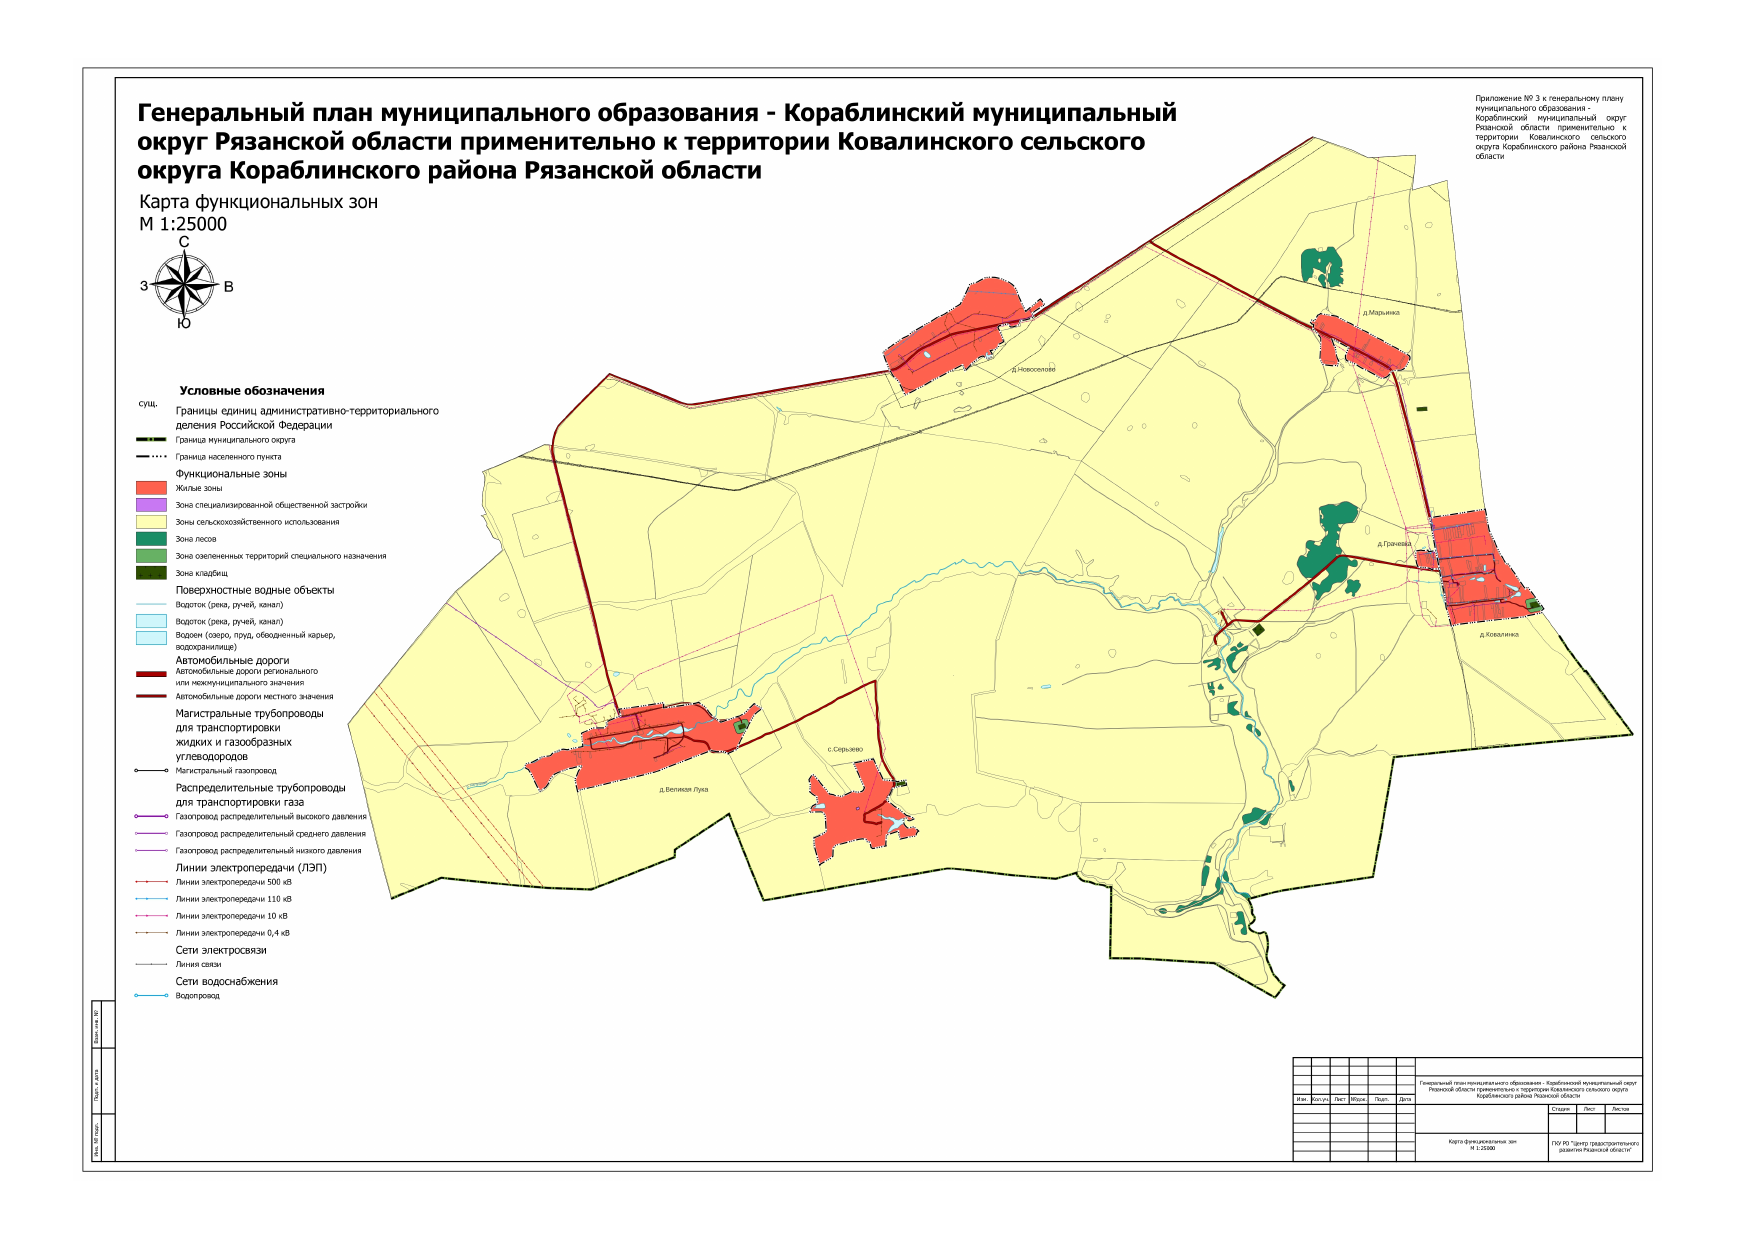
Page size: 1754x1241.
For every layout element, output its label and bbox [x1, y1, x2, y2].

picture [73, 58, 1662, 1181]
